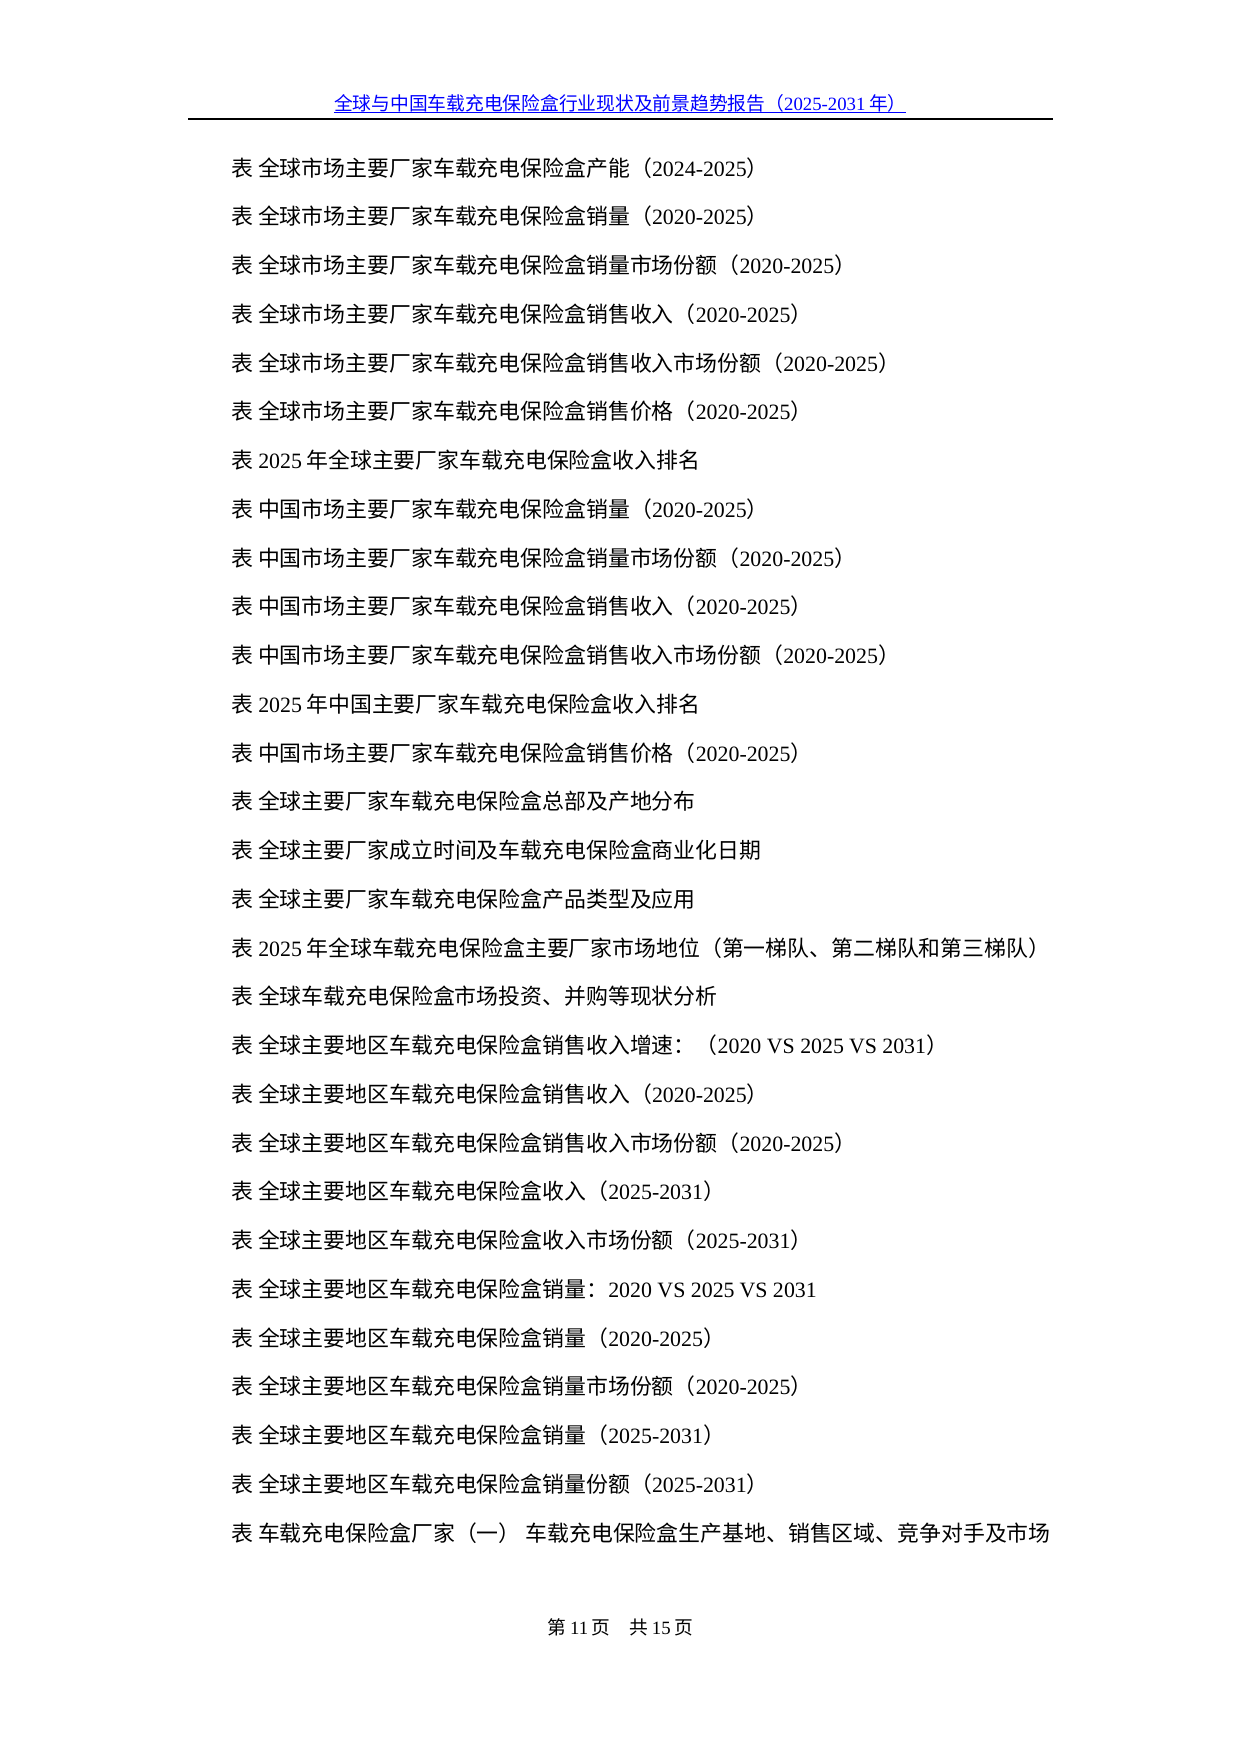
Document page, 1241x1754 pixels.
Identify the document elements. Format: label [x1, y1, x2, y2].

text [187, 150, 1053, 1548]
